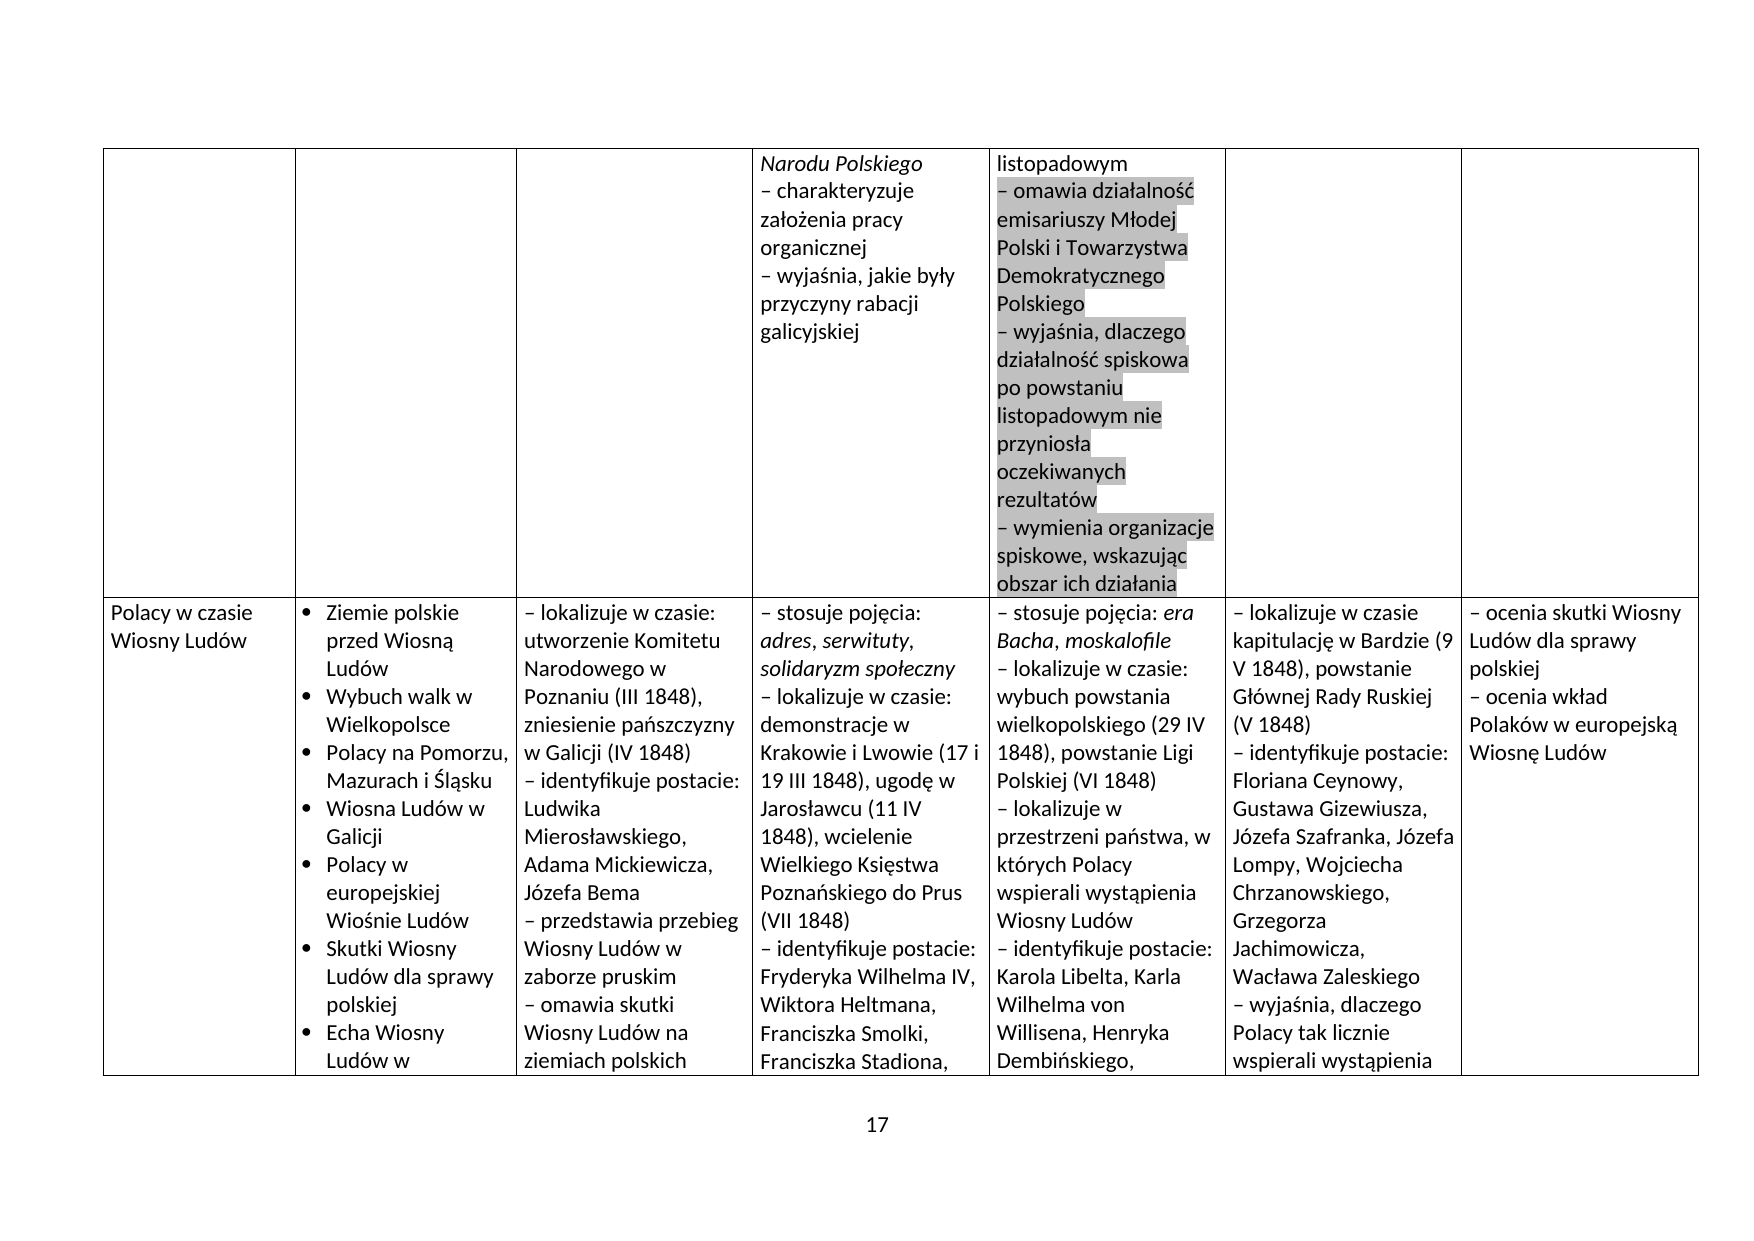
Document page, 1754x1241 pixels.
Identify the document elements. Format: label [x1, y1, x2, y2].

table_cell [990, 598, 1225, 1075]
table_cell [1226, 149, 1461, 597]
table_cell [1462, 149, 1698, 597]
table_cell [104, 598, 295, 1075]
table_cell [1226, 598, 1461, 1075]
table_cell [296, 149, 516, 597]
table_cell [517, 598, 752, 1075]
table_cell [990, 149, 1225, 597]
table_cell [104, 149, 295, 597]
table_cell [296, 598, 516, 1075]
table_cell [517, 149, 752, 597]
table_cell [753, 598, 989, 1075]
table_cell [753, 149, 989, 597]
table_cell [1462, 598, 1698, 1075]
